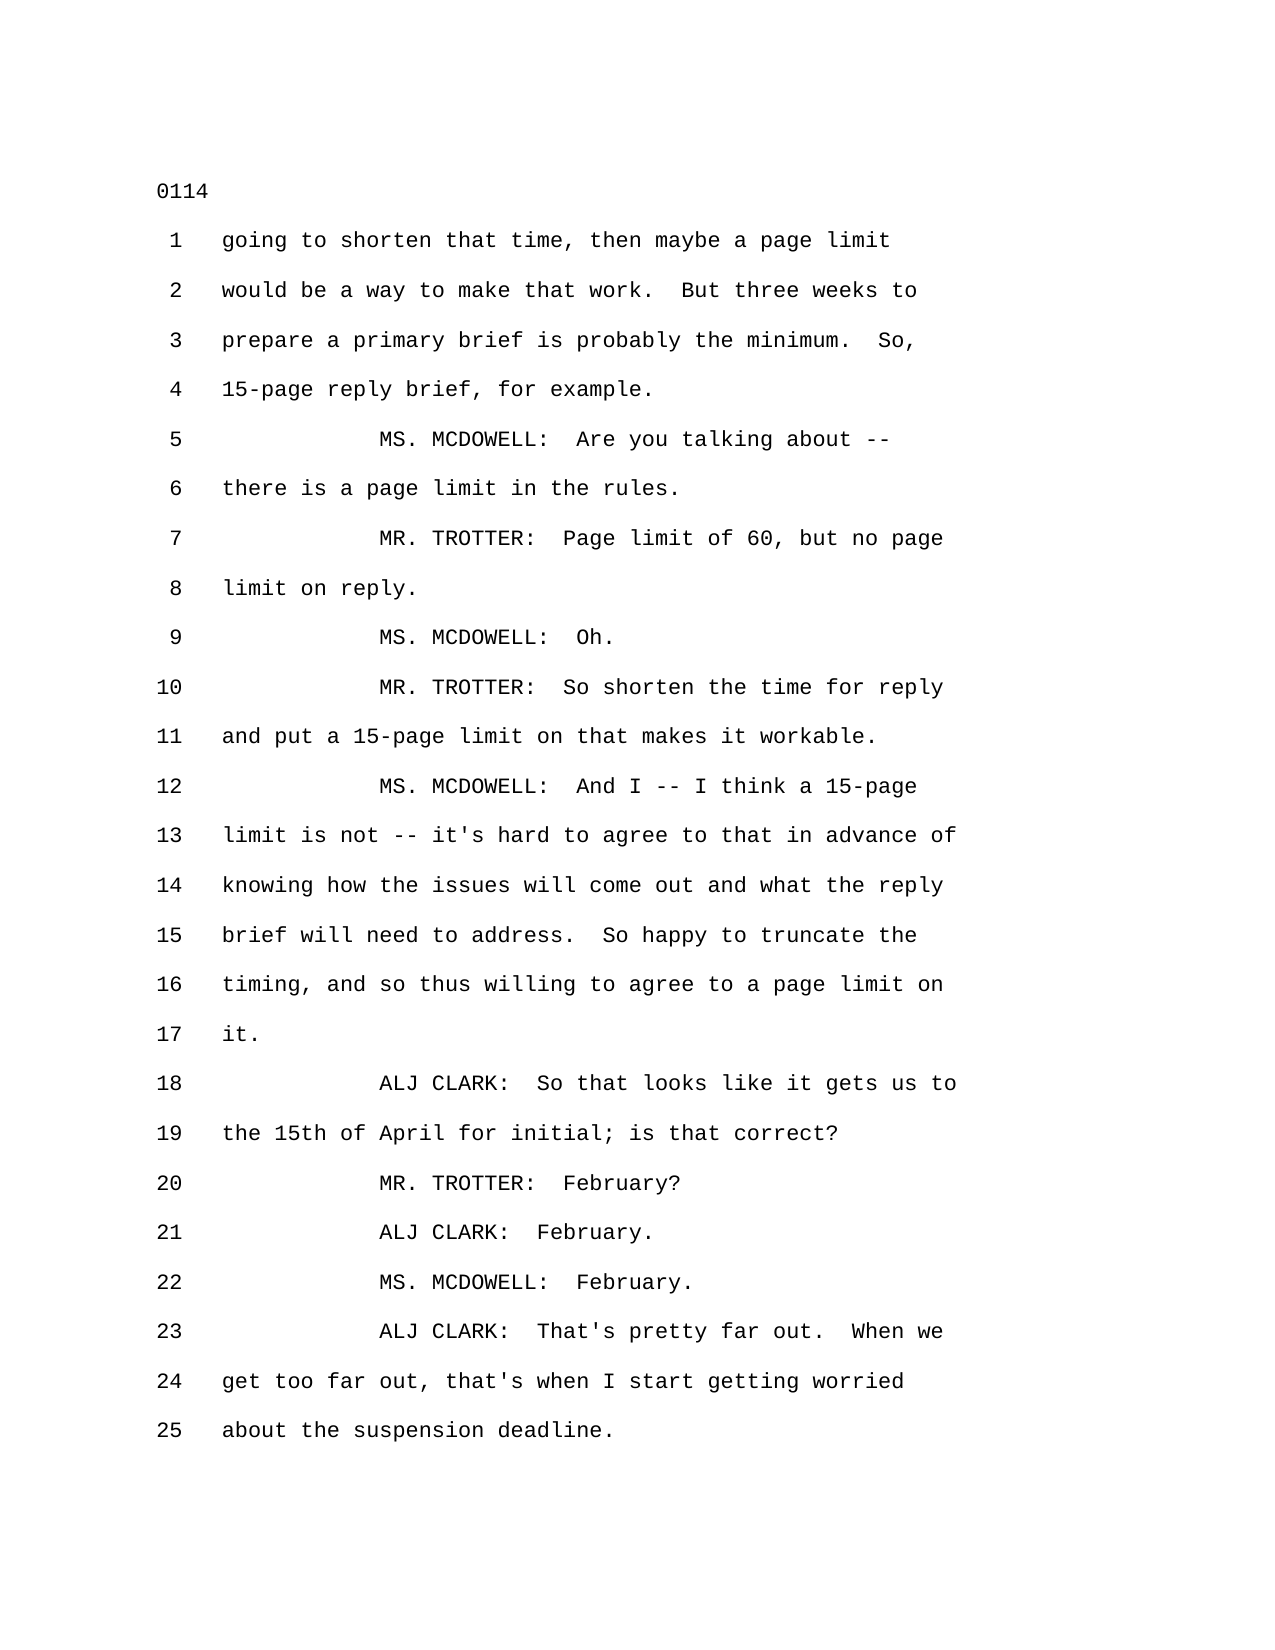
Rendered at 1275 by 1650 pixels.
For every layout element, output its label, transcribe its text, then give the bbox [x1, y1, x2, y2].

text 1 going to shorten that time, then maybe a page limit [156, 229, 1119, 254]
text 6 there is a page limit in the rules. [156, 477, 1119, 502]
text 7 MR. TROTTER: Page limit of 60, but no page [156, 527, 1119, 552]
text 8 limit on reply. [156, 577, 1119, 601]
text 18 ALJ CLARK: So that looks like it gets us to [156, 1072, 1119, 1097]
text 3 prepare a primary brief is probably the minimum. So, [156, 329, 1119, 353]
text 20 MR. TROTTER: February? [156, 1172, 1119, 1196]
text 10 MR. TROTTER: So shorten the time for reply [156, 676, 1119, 701]
text 9 MS. MCDOWELL: Oh. [156, 626, 1119, 651]
text 0114 [156, 180, 1119, 205]
text 12 MS. MCDOWELL: And I -- I think a 15-page [156, 775, 1119, 800]
text 24 get too far out, that's when I start getting worried [156, 1370, 1119, 1395]
text 5 MS. MCDOWELL: Are you talking about -- [156, 428, 1119, 453]
text 2 would be a way to make that work. But three weeks to [156, 279, 1119, 304]
text 11 and put a 15-page limit on that makes it workable. [156, 725, 1119, 750]
text 15 brief will need to address. So happy to truncate the [156, 924, 1119, 948]
text 25 about the suspension deadline. [156, 1419, 1119, 1444]
text 23 ALJ CLARK: That's pretty far out. When we [156, 1320, 1119, 1345]
text 22 MS. MCDOWELL: February. [156, 1271, 1119, 1296]
text 21 ALJ CLARK: February. [156, 1221, 1119, 1246]
text 16 timing, and so thus willing to agree to a page limit on [156, 973, 1119, 998]
text 4 15-page reply brief, for example. [156, 378, 1119, 403]
text 17 it. [156, 1023, 1119, 1048]
text 13 limit is not -- it's hard to agree to that in advance of [156, 824, 1119, 849]
text 19 the 15th of April for initial; is that correct? [156, 1122, 1119, 1147]
text 14 knowing how the issues will come out and what the reply [156, 874, 1119, 899]
